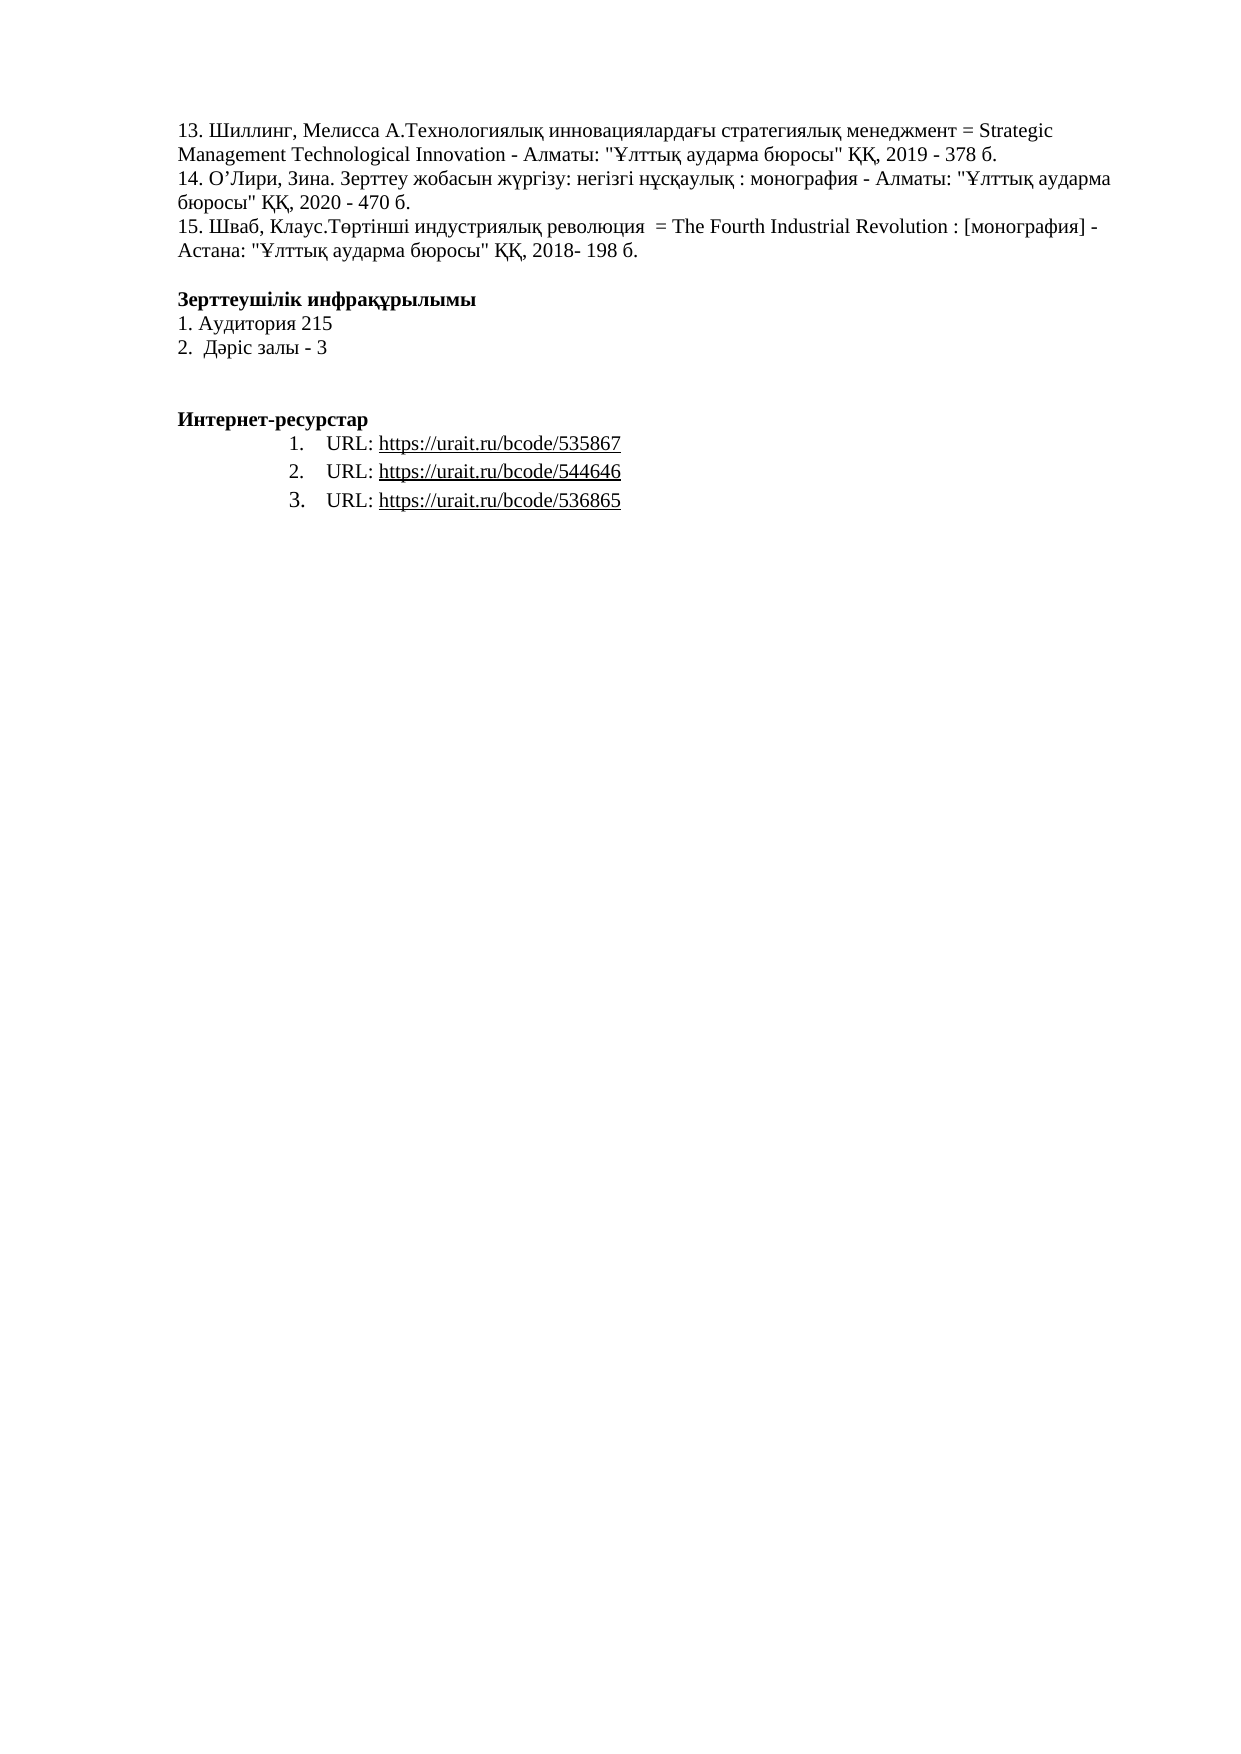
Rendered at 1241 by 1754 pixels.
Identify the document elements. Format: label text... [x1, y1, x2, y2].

text 1. Аудитория 215 [177, 311, 1152, 335]
text 14. О’Лири, Зина. Зерттеу жобасын жүргізу: негізгі нұсқаулық : монография - Алматы: "Ұлттық аударма бюросы" ҚҚ, 2020 - 470 б. [177, 166, 1152, 214]
list URL: https://urait.ru/bcode/535867 [288, 431, 1152, 455]
text Интернет-ресурстар [177, 407, 1152, 431]
text 13. Шиллинг, Мелисса А.Технологиялық инновациялардағы стратегиялық менеджмент = Strategic Management Technological Innovation - Алматы: "Ұлттық аударма бюросы" ҚҚ, 2019 - 378 б. [177, 118, 1152, 166]
list URL: https://urait.ru/bcode/536865 [288, 486, 1152, 512]
text 2. Дәріс залы - 3 [177, 335, 1152, 359]
list URL: https://urait.ru/bcode/544646 [288, 458, 1152, 483]
text 15. Шваб, Клаус.Төртінші индустриялық революция = The Fourth Industrial Revolution : [монография] - Астана: "Ұлттық аударма бюросы" ҚҚ, 2018- 198 б. [177, 214, 1152, 262]
text Зерттеушілік инфрақұрылымы [177, 287, 1152, 311]
